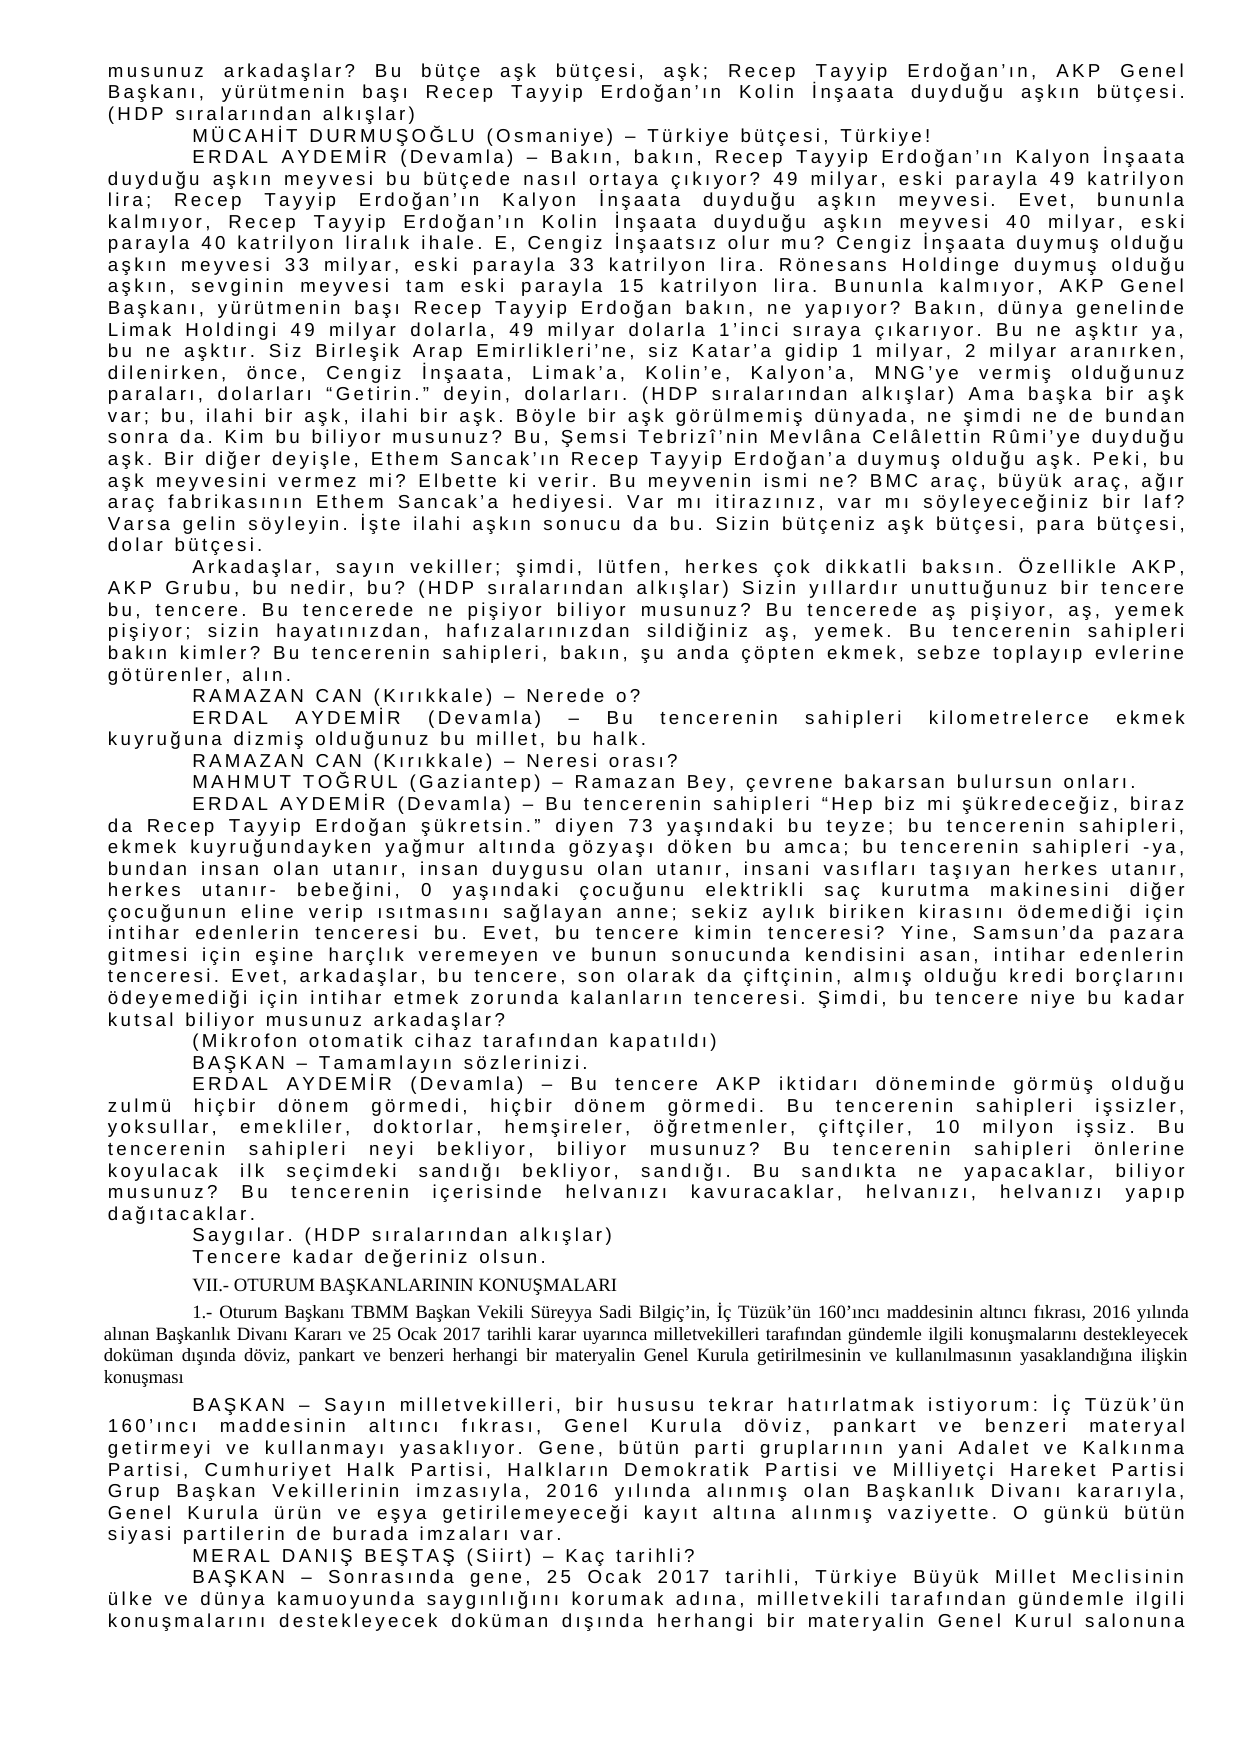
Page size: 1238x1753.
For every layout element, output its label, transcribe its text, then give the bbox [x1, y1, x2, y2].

text (Mikrofon otomatik cihaz tarafından kapatıldı) [108, 1030, 1186, 1052]
text Saygılar. (HDP sıralarından alkışlar) [108, 1224, 1186, 1246]
text RAMAZAN CAN (Kırıkkale) – Nerede o? [108, 685, 1186, 707]
text Arkadaşlar, sayın vekiller; şimdi, lütfen, herkes çok dikkatli baksın. Özellikle AKP, AKP Grubu, bu nedir, bu? (HDP sıralarından alkışlar) Sizin yıllardır unuttuğunuz bir tencere bu, tencere. Bu tencerede ne pişiyor biliyor musunuz? Bu tencerede aş pişiyor, aş, yemek pişiyor; sizin hayatınızdan, hafızalarınızdan sildiğiniz aş, yemek. Bu tencerenin sahipleri bakın kimler? Bu tencerenin sahipleri, bakın, şu anda çöpten ekmek, sebze toplayıp evlerine götürenler, alın. [108, 556, 1186, 685]
text RAMAZAN CAN (Kırıkkale) – Neresi orası? [108, 750, 1186, 771]
text MERAL DANIŞ BEŞTAŞ (Siirt) – Kaç tarihli? [108, 1545, 1186, 1566]
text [108, 60, 1186, 124]
text ERDAL AYDEMİR (Devamla) – Bu tencerenin sahipleri “Hep biz mi şükredeceğiz, biraz da Recep Tayyip Erdoğan şükretsin.” diyen 73 yaşındaki bu teyze; bu tencerenin sahipleri, ekmek kuyruğundayken yağmur altında gözyaşı döken bu amca; bu tencerenin sahipleri -ya, bundan insan olan utanır, insan duygusu olan utanır, insani vasıfları taşıyan herkes utanır, herkes utanır- bebeğini, 0 yaşındaki çocuğunu elektrikli saç kurutma makinesini diğer çocuğunun eline verip ısıtmasını sağlayan anne; sekiz aylık biriken kirasını ödemediği için intihar edenlerin tenceresi bu. Evet, bu tencere kimin tenceresi? Yine, Samsun’da pazara gitmesi için eşine harçlık veremeyen ve bunun sonucunda kendisini asan, intihar edenlerin tenceresi. Evet, arkadaşlar, bu tencere, son olarak da çiftçinin, almış olduğu kredi borçlarını ödeyemediği için intihar etmek zorunda kalanların tenceresi. Şimdi, bu tencere niye bu kadar kutsal biliyor musunuz arkadaşlar? [108, 793, 1186, 1030]
text BAŞKAN – Sayın milletvekilleri, bir hususu tekrar hatırlatmak istiyorum: İç Tüzük’ün 160’ıncı maddesinin altıncı fıkrası, Genel Kurula döviz, pankart ve benzeri materyal getirmeyi ve kullanmayı yasaklıyor. Gene, bütün parti gruplarının yani Adalet ve Kalkınma Partisi, Cumhuriyet Halk Partisi, Halkların Demokratik Partisi ve Milliyetçi Hareket Partisi Grup Başkan Vekillerinin imzasıyla, 2016 yılında alınmış olan Başkanlık Divanı kararıyla, Genel Kurula ürün ve eşya getirilemeyeceği kayıt altına alınmış vaziyette. O günkü bütün siyasi partilerin de burada imzaları var. [108, 1394, 1186, 1545]
text ERDAL AYDEMİR (Devamla) – Bakın, bakın, Recep Tayyip Erdoğan’ın Kalyon İnşaata duyduğu aşkın meyvesi bu bütçede nasıl ortaya çıkıyor? 49 milyar, eski parayla 49 katrilyon lira; Recep Tayyip Erdoğan’ın Kalyon İnşaata duyduğu aşkın meyvesi. Evet, bununla kalmıyor, Recep Tayyip Erdoğan’ın Kolin İnşaata duyduğu aşkın meyvesi 40 milyar, eski parayla 40 katrilyon liralık ihale. E, Cengiz İnşaatsız olur mu? Cengiz İnşaata duymuş olduğu aşkın meyvesi 33 milyar, eski parayla 33 katrilyon lira. Rönesans Holdinge duymuş olduğu aşkın, sevginin meyvesi tam eski parayla 15 katrilyon lira. Bununla kalmıyor, AKP Genel Başkanı, yürütmenin başı Recep Tayyip Erdoğan bakın, ne yapıyor? Bakın, dünya genelinde Limak Holdingi 49 milyar dolarla, 49 milyar dolarla 1’inci sıraya çıkarıyor. Bu ne aşktır ya, bu ne aşktır. Siz Birleşik Arap Emirlikleri’ne, siz Katar’a gidip 1 milyar, 2 milyar aranırken, dilenirken, önce, Cengiz İnşaata, Limak’a, Kolin’e, Kalyon’a, MNG’ye vermiş olduğunuz paraları, dolarları “Getirin.” deyin, dolarları. (HDP sıralarından alkışlar) Ama başka bir aşk var; bu, ilahi bir aşk, ilahi bir aşk. Böyle bir aşk görülmemiş dünyada, ne şimdi ne de bundan sonra da. Kim bu biliyor musunuz? Bu, Şemsi Tebrizî’nin Mevlâna Celâlettin Rûmi’ye duyduğu aşk. Bir diğer deyişle, Ethem Sancak’ın Recep Tayyip Erdoğan’a duymuş olduğu aşk. Peki, bu aşk meyvesini vermez mi? Elbette ki verir. Bu meyvenin ismi ne? BMC araç, büyük araç, ağır araç fabrikasının Ethem Sancak’a hediyesi. Var mı itirazınız, var mı söyleyeceğiniz bir laf? Varsa gelin söyleyin. İşte ilahi aşkın sonucu da bu. Sizin bütçeniz aşk bütçesi, para bütçesi, dolar bütçesi. [108, 146, 1186, 556]
text ERDAL AYDEMİR (Devamla) – Bu tencere AKP iktidarı döneminde görmüş olduğu zulmü hiçbir dönem görmedi, hiçbir dönem görmedi. Bu tencerenin sahipleri işsizler, yoksullar, emekliler, doktorlar, hemşireler, öğretmenler, çiftçiler, 10 milyon işsiz. Bu tencerenin sahipleri neyi bekliyor, biliyor musunuz? Bu tencerenin sahipleri önlerine koyulacak ilk seçimdeki sandığı bekliyor, sandığı. Bu sandıkta ne yapacaklar, biliyor musunuz? Bu tencerenin içerisinde helvanızı kavuracaklar, helvanızı, helvanızı yapıp dağıtacaklar. [108, 1073, 1186, 1224]
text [108, 1566, 1186, 1631]
text MAHMUT TOĞRUL (Gaziantep) – Ramazan Bey, çevrene bakarsan bulursun onları. [108, 771, 1186, 793]
text Tencere kadar değeriniz olsun. [108, 1246, 1186, 1267]
text MÜCAHİT DURMUŞOĞLU (Osmaniye) – Türkiye bütçesi, Türkiye! [108, 124, 1186, 146]
text 1.- Oturum Başkanı TBMM Başkan Vekili Süreyya Sadi Bilgiç’in, İç Tüzük’ün 160’ıncı maddesinin altıncı fıkrası, 2016 yılında alınan Başkanlık Divanı Kararı ve 25 Ocak 2017 tarihli karar uyarınca milletvekilleri tarafından gündemle ilgili konuşmalarını destekleyecek doküman dışında döviz, pankart ve benzeri herhangi bir materyalin Genel Kurula getirilmesinin ve kullanılmasının yasaklandığına ilişkin konuşması [103, 1301, 1190, 1387]
text BAŞKAN – Tamamlayın sözlerinizi. [108, 1052, 1186, 1073]
text ERDAL AYDEMİR (Devamla) – Bu tencerenin sahipleri kilometrelerce ekmek kuyruğuna dizmiş olduğunuz bu millet, bu halk. [108, 707, 1186, 750]
text VII.- OTURUM BAŞKANLARININ KONUŞMALARI [103, 1273, 1190, 1295]
